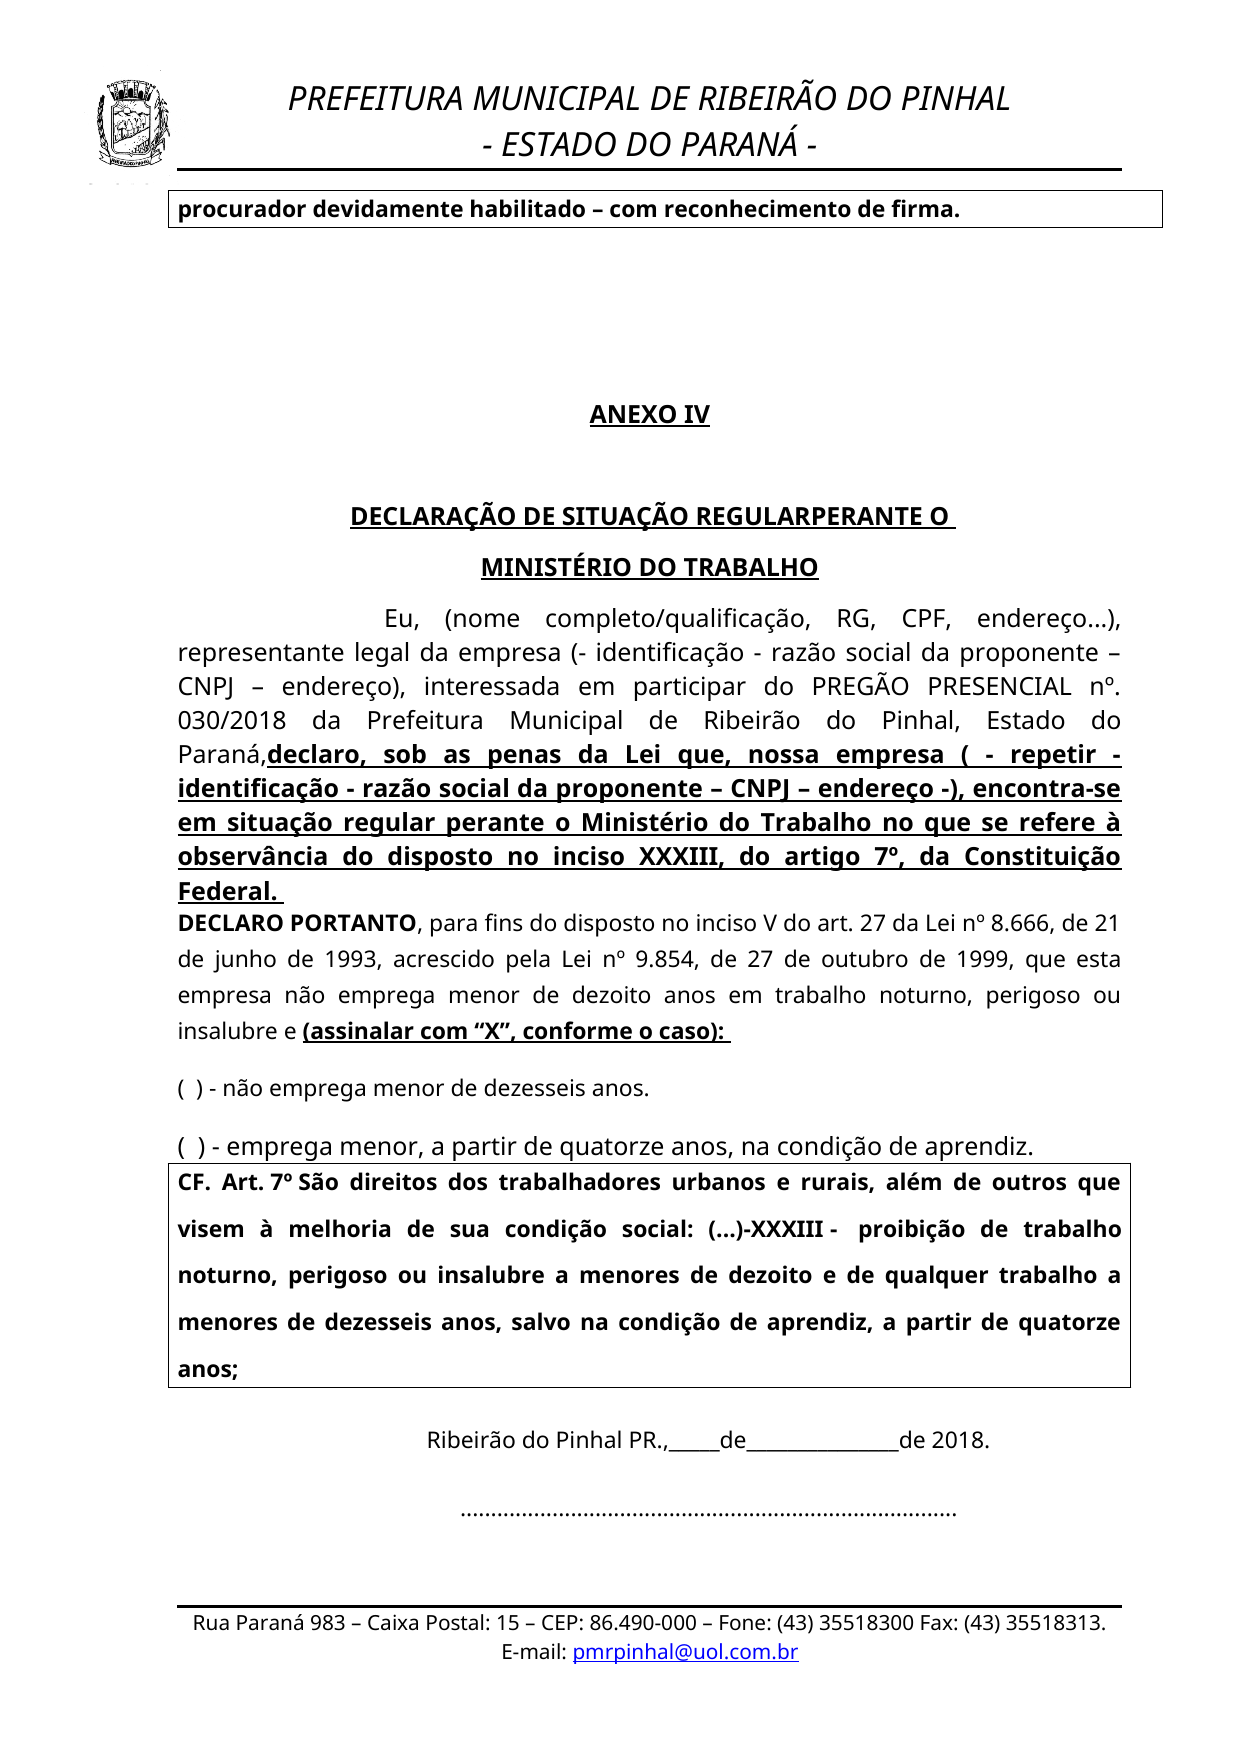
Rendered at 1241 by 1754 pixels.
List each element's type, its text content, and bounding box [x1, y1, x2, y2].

text ( ) - emprega menor, a partir de quatorze anos, na condição de aprendiz. [177, 1128, 1122, 1163]
text Eu, (nome completo/qualificação, RG, CPF, endereço...), representante legal da empresa (- identificação - razão social da proponente – CNPJ – endereço), interessada em participar do PREGÃO PRESENCIAL nº. 030/2018 da Prefeitura Municipal de Ribeirão do Pinhal, Estado do Paraná,declaro, sob as penas da Lei que, nossa empresa ( - repetir - identificação - razão social da proponente – CNPJ – endereço -), encontra-se em situação regular perante o Ministério do Trabalho no que se refere à observância do disposto no inciso XXXIII, do artigo 7º, da Constituição Federal. [177, 601, 1122, 800]
text Ribeirão do Pinhal PR.,_____de_______________de 2018. [295, 1424, 1122, 1455]
text DECLARO PORTANTO, para fins do disposto no inciso V do art. 27 da Lei nº 8.666, de 21 de junho de 1993, acrescido pela Lei nº 9.854, de 27 de outubro de 1999, que esta empresa não emprega menor de dezoito anos em trabalho noturno, perigoso ou insalubre e (assinalar com “X”, conforme o caso): [177, 907, 1122, 1046]
text CF. Art. 7º São direitos dos trabalhadores urbanos e rurais, além de outros que visem à melhoria de sua condição social: (...)-XXXIII - proibição de trabalho noturno, perigoso ou insalubre a menores de dezoito e de qualquer trabalho a menores de dezesseis anos, salvo na condição de aprendiz, a partir de quatorze anos; [169, 1164, 1130, 1387]
picture [83, 65, 186, 185]
title MINISTÉRIO DO TRABALHO [177, 549, 1122, 584]
text ................................................................................. [295, 1492, 1122, 1523]
title ANEXO IV [177, 396, 1122, 431]
text ( ) - não emprega menor de dezesseis anos. [177, 1072, 1122, 1103]
title DECLARAÇÃO DE SITUAÇÃO REGULARPERANTE O [177, 498, 1122, 533]
text Eu, (nome completo/qualificação, RG, CPF, endereço...), representante legal da empresa (- identificação - razão social da proponente – CNPJ – endereço), interessada em participar do PREGÃO PRESENCIAL nº. 030/2018 da Prefeitura Municipal de Ribeirão do Pinhal, Estado do Paraná,declaro, sob as penas da Lei que, nossa empresa ( - repetir - identificação - razão social da proponente – CNPJ – endereço -), encontra-se em situação regular perante o Ministério do Trabalho no que se refere à observância do disposto no inciso XXXIII, do artigo 7º, da Constituição Federal. [177, 869, 1122, 907]
